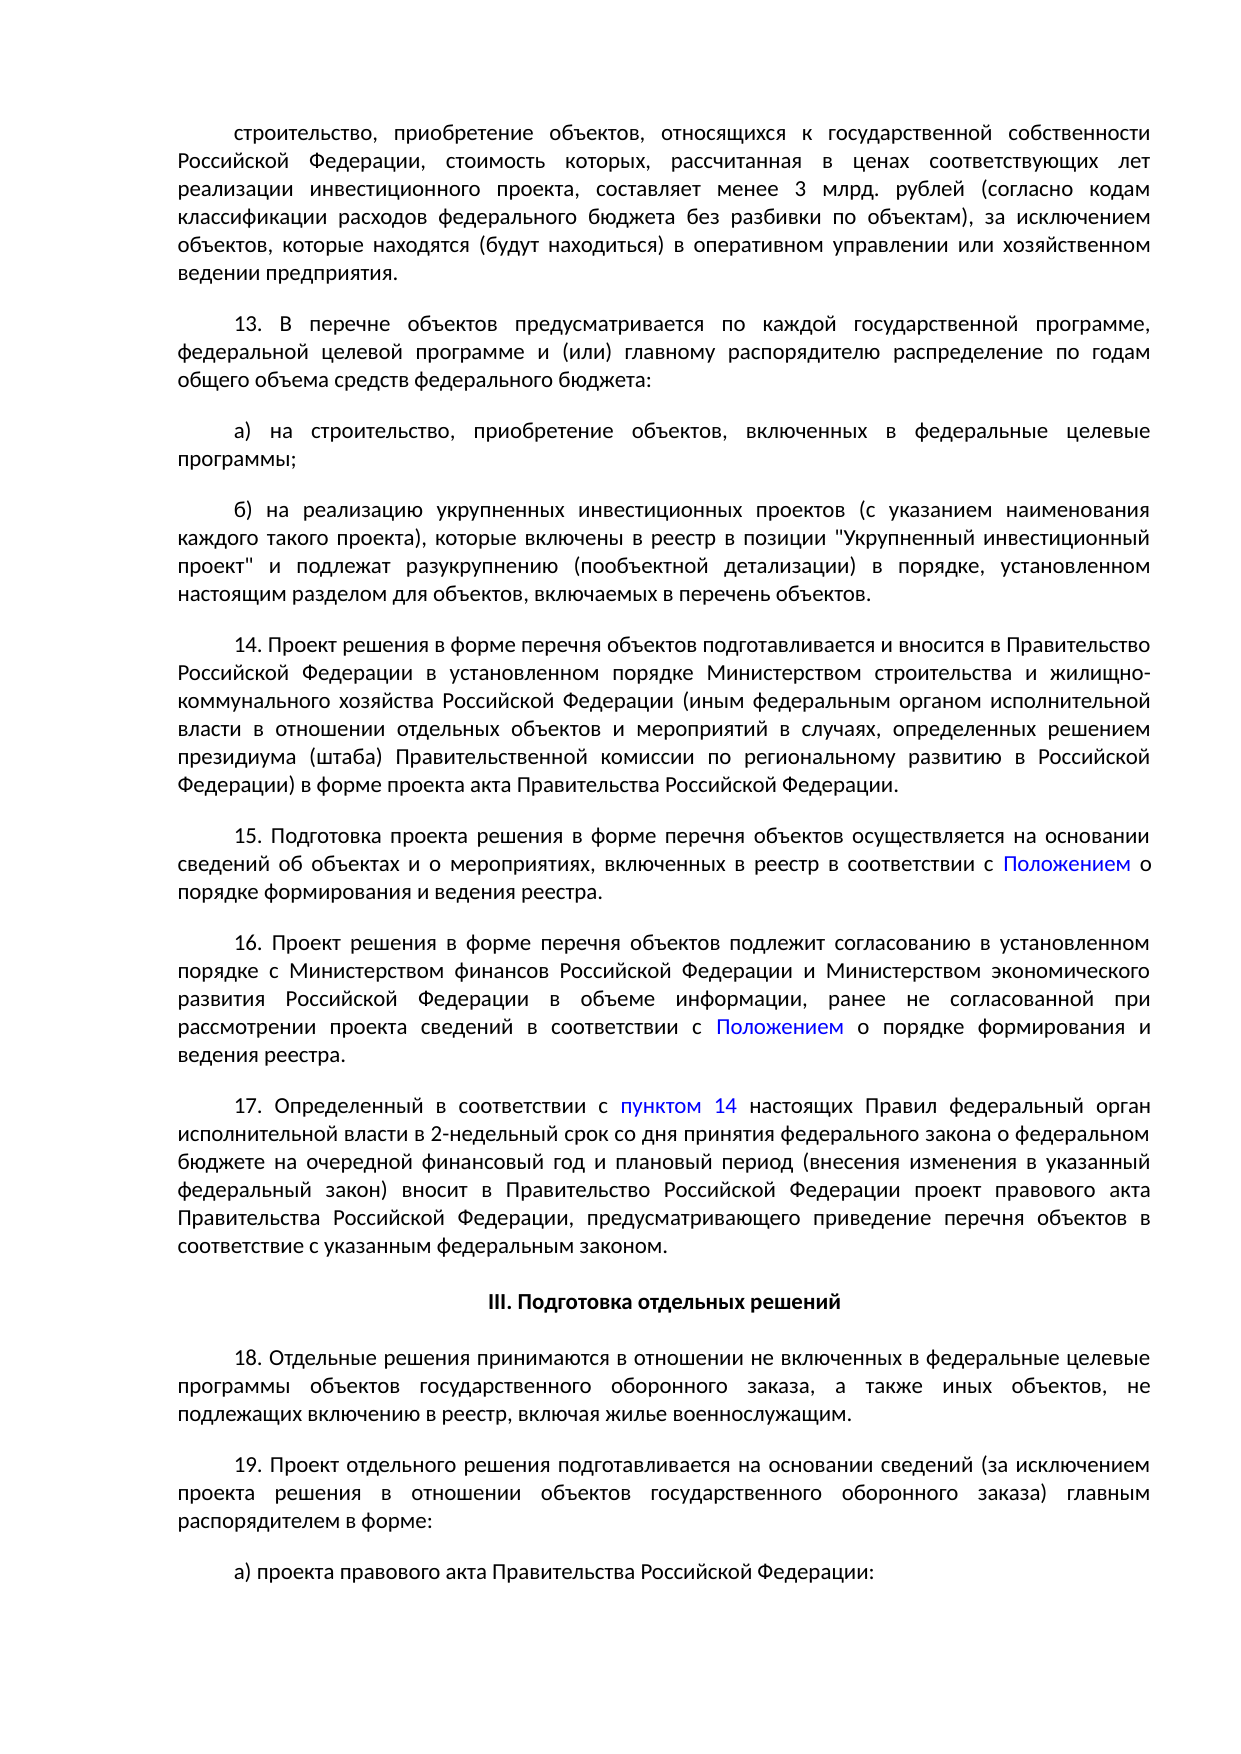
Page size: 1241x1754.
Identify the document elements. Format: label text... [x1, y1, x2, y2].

text 13. В перечне объектов предусматривается по каждой государственной программе, федеральной целевой программе и (или) главному распорядителю распределение по годам общего объема средств федерального бюджета: [177, 309, 1152, 393]
text 15. Подготовка проекта решения в форме перечня объектов осуществляется на основании сведений об объектах и о мероприятиях, включенных в реестр в соответствии с Положением о порядке формирования и ведения реестра. [177, 821, 1152, 905]
text строительство, приобретение объектов, относящихся к государственной собственности Российской Федерации, стоимость которых, рассчитанная в ценах соответствующих лет реализации инвестиционного проекта, составляет менее 3 млрд. рублей (согласно кодам классификации расходов федерального бюджета без разбивки по объектам), за исключением объектов, которые находятся (будут находиться) в оперативном управлении или хозяйственном ведении предприятия. [177, 118, 1152, 286]
text 19. Проект отдельного решения подготавливается на основании сведений (за исключением проекта решения в отношении объектов государственного оборонного заказа) главным распорядителем в форме: [177, 1450, 1152, 1534]
text а) проекта правового акта Правительства Российской Федерации: [177, 1557, 1152, 1585]
text а) на строительство, приобретение объектов, включенных в федеральные целевые программы; [177, 416, 1152, 472]
title III. Подготовка отдельных решений [177, 1287, 1152, 1315]
text б) на реализацию укрупненных инвестиционных проектов (с указанием наименования каждого такого проекта), которые включены в реестр в позиции "Укрупненный инвестиционный проект" и подлежат разукрупнению (пообъектной детализации) в порядке, установленном настоящим разделом для объектов, включаемых в перечень объектов. [177, 495, 1152, 607]
text 17. Определенный в соответствии с пунктом 14 настоящих Правил федеральный орган исполнительной власти в 2-недельный срок со дня принятия федерального закона о федеральном бюджете на очередной финансовый год и плановый период (внесения изменения в указанный федеральный закон) вносит в Правительство Российской Федерации проект правового акта Правительства Российской Федерации, предусматривающего приведение перечня объектов в соответствие с указанным федеральным законом. [177, 1091, 1152, 1259]
text 16. Проект решения в форме перечня объектов подлежит согласованию в установленном порядке с Министерством финансов Российской Федерации и Министерством экономического развития Российской Федерации в объеме информации, ранее не согласованной при рассмотрении проекта сведений в соответствии с Положением о порядке формирования и ведения реестра. [177, 928, 1152, 1068]
text 18. Отдельные решения принимаются в отношении не включенных в федеральные целевые программы объектов государственного оборонного заказа, а также иных объектов, не подлежащих включению в реестр, включая жилье военнослужащим. [177, 1343, 1152, 1427]
text 14. Проект решения в форме перечня объектов подготавливается и вносится в Правительство Российской Федерации в установленном порядке Министерством строительства и жилищно-коммунального хозяйства Российской Федерации (иным федеральным органом исполнительной власти в отношении отдельных объектов и мероприятий в случаях, определенных решением президиума (штаба) Правительственной комиссии по региональному развитию в Российской Федерации) в форме проекта акта Правительства Российской Федерации. [177, 630, 1152, 798]
